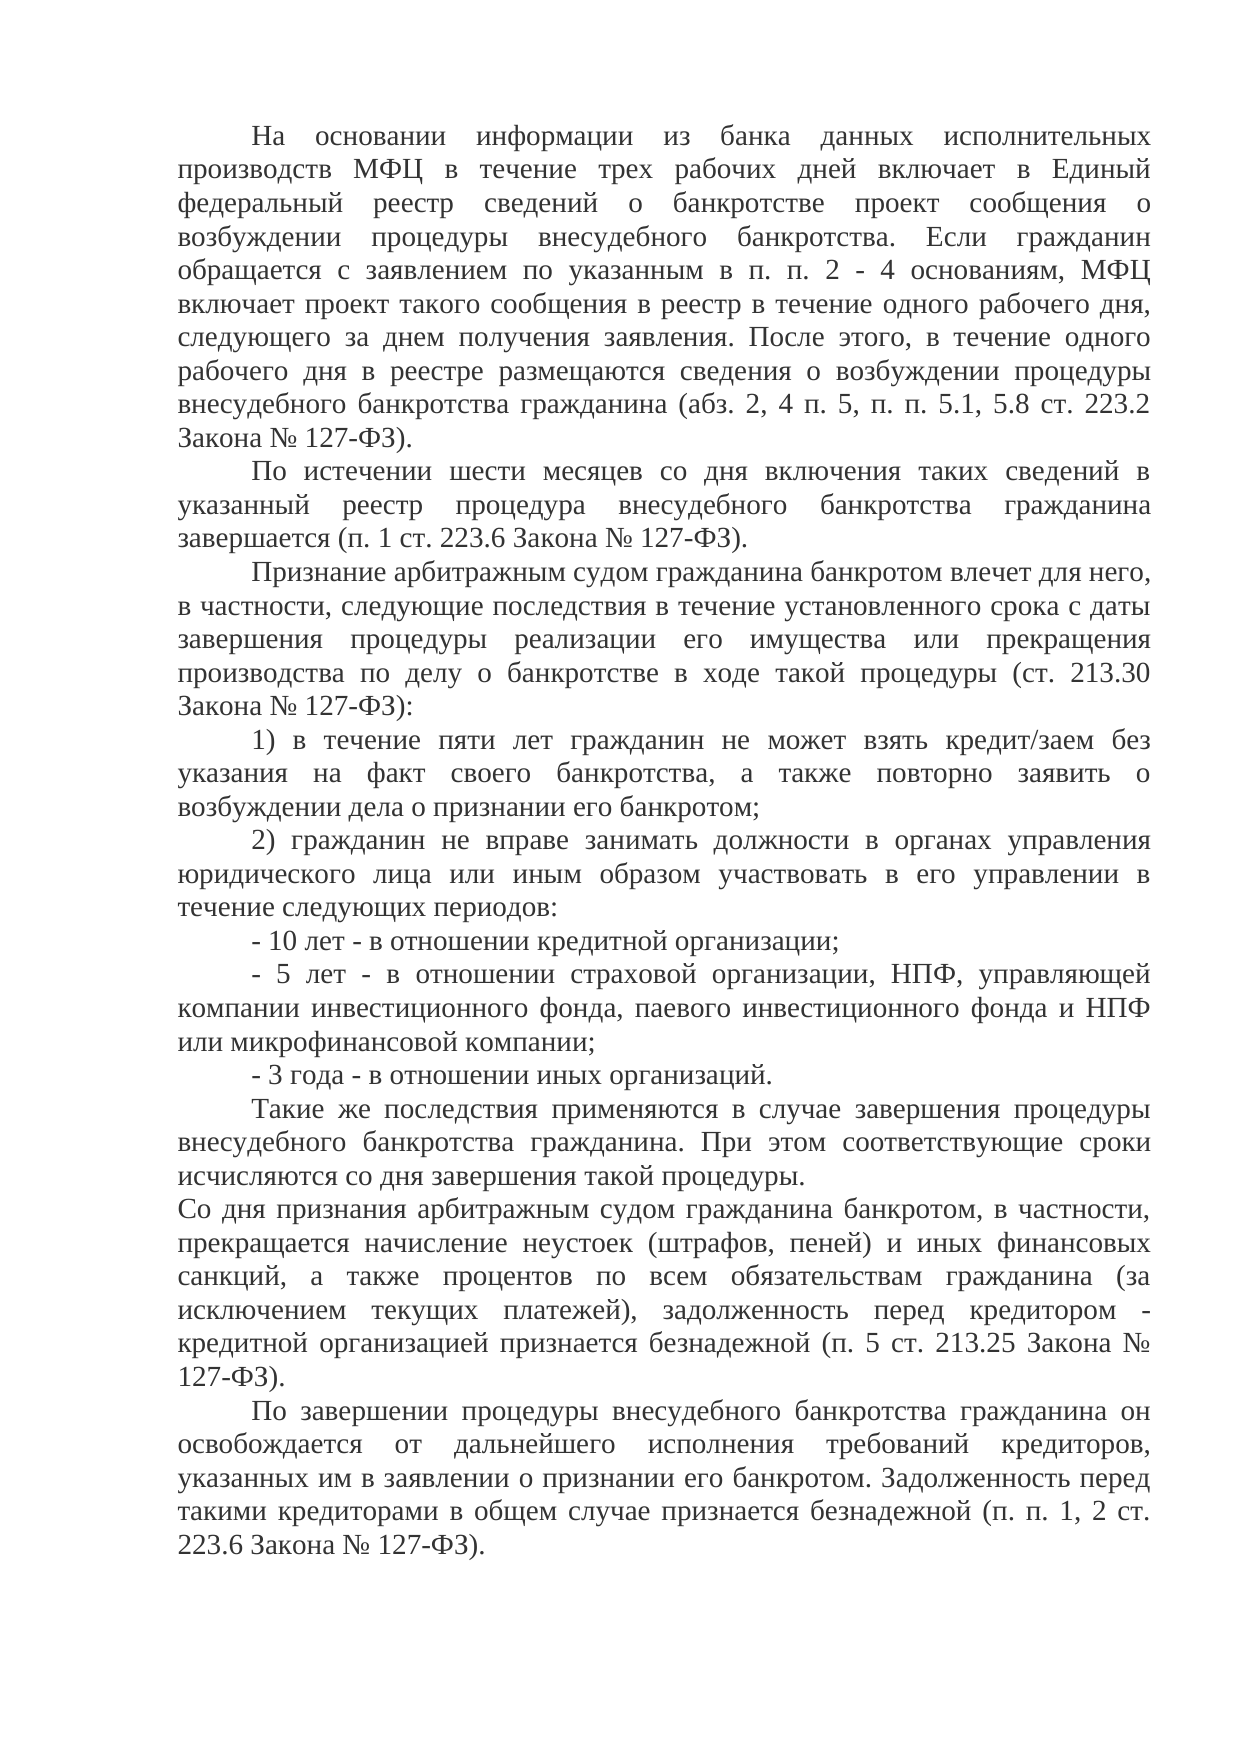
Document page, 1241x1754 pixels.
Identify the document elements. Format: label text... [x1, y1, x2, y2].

text - 3 года - в отношении иных организаций. [177, 1057, 1152, 1091]
text Такие же последствия применяются в случае завершения процедуры внесудебного банкротства гражданина. При этом соответствующие сроки исчисляются со дня завершения такой процедуры. [177, 1091, 1152, 1191]
text - 5 лет - в отношении страховой организации, НПФ, управляющей компании инвестиционного фонда, паевого инвестиционного фонда и НПФ или микрофинансовой компании; [177, 957, 1152, 1057]
text 2) гражданин не вправе занимать должности в органах управления юридического лица или иным образом участвовать в его управлении в течение следующих периодов: [177, 822, 1152, 923]
text По истечении шести месяцев со дня включения таких сведений в указанный реестр процедура внесудебного банкротства гражданина завершается (п. 1 ст. 223.6 Закона № 127-ФЗ). [177, 453, 1152, 554]
text По завершении процедуры внесудебного банкротства гражданина он освобождается от дальнейшего исполнения требований кредиторов, указанных им в заявлении о признании его банкротом. Задолженность перед такими кредиторами в общем случае признается безнадежной (п. п. 1, 2 ст. 223.6 Закона № 127-ФЗ). [177, 1393, 1152, 1560]
text На основании информации из банка данных исполнительных производств МФЦ в течение трех рабочих дней включает в Единый федеральный реестр сведений о банкротстве проект сообщения о возбуждении процедуры внесудебного банкротства. Если гражданин обращается с заявлением по указанным в п. п. 2 - 4 основаниям, МФЦ включает проект такого сообщения в реестр в течение одного рабочего дня, следующего за днем получения заявления. После этого, в течение одного рабочего дня в реестре размещаются сведения о возбуждении процедуры внесудебного банкротства гражданина (абз. 2, 4 п. 5, п. п. 5.1, 5.8 ст. 223.2 Закона № 127-ФЗ). [177, 118, 1152, 453]
text - 10 лет - в отношении кредитной организации; [177, 923, 1152, 957]
text Признание арбитражным судом гражданина банкротом влечет для него, в частности, следующие последствия в течение установленного срока с даты завершения процедуры реализации его имущества или прекращения производства по делу о банкротстве в ходе такой процедуры (ст. 213.30 Закона № 127-ФЗ): [177, 554, 1152, 722]
text Со дня признания арбитражным судом гражданина банкротом, в частности, прекращается начисление неустоек (штрафов, пеней) и иных финансовых санкций, а также процентов по всем обязательствам гражданина (за исключением текущих платежей), задолженность перед кредитором - кредитной организацией признается безнадежной (п. 5 ст. 213.25 Закона № 127-ФЗ). [177, 1191, 1152, 1393]
text 1) в течение пяти лет гражданин не может взять кредит/заем без указания на факт своего банкротства, а также повторно заявить о возбуждении дела о признании его банкротом; [177, 722, 1152, 822]
